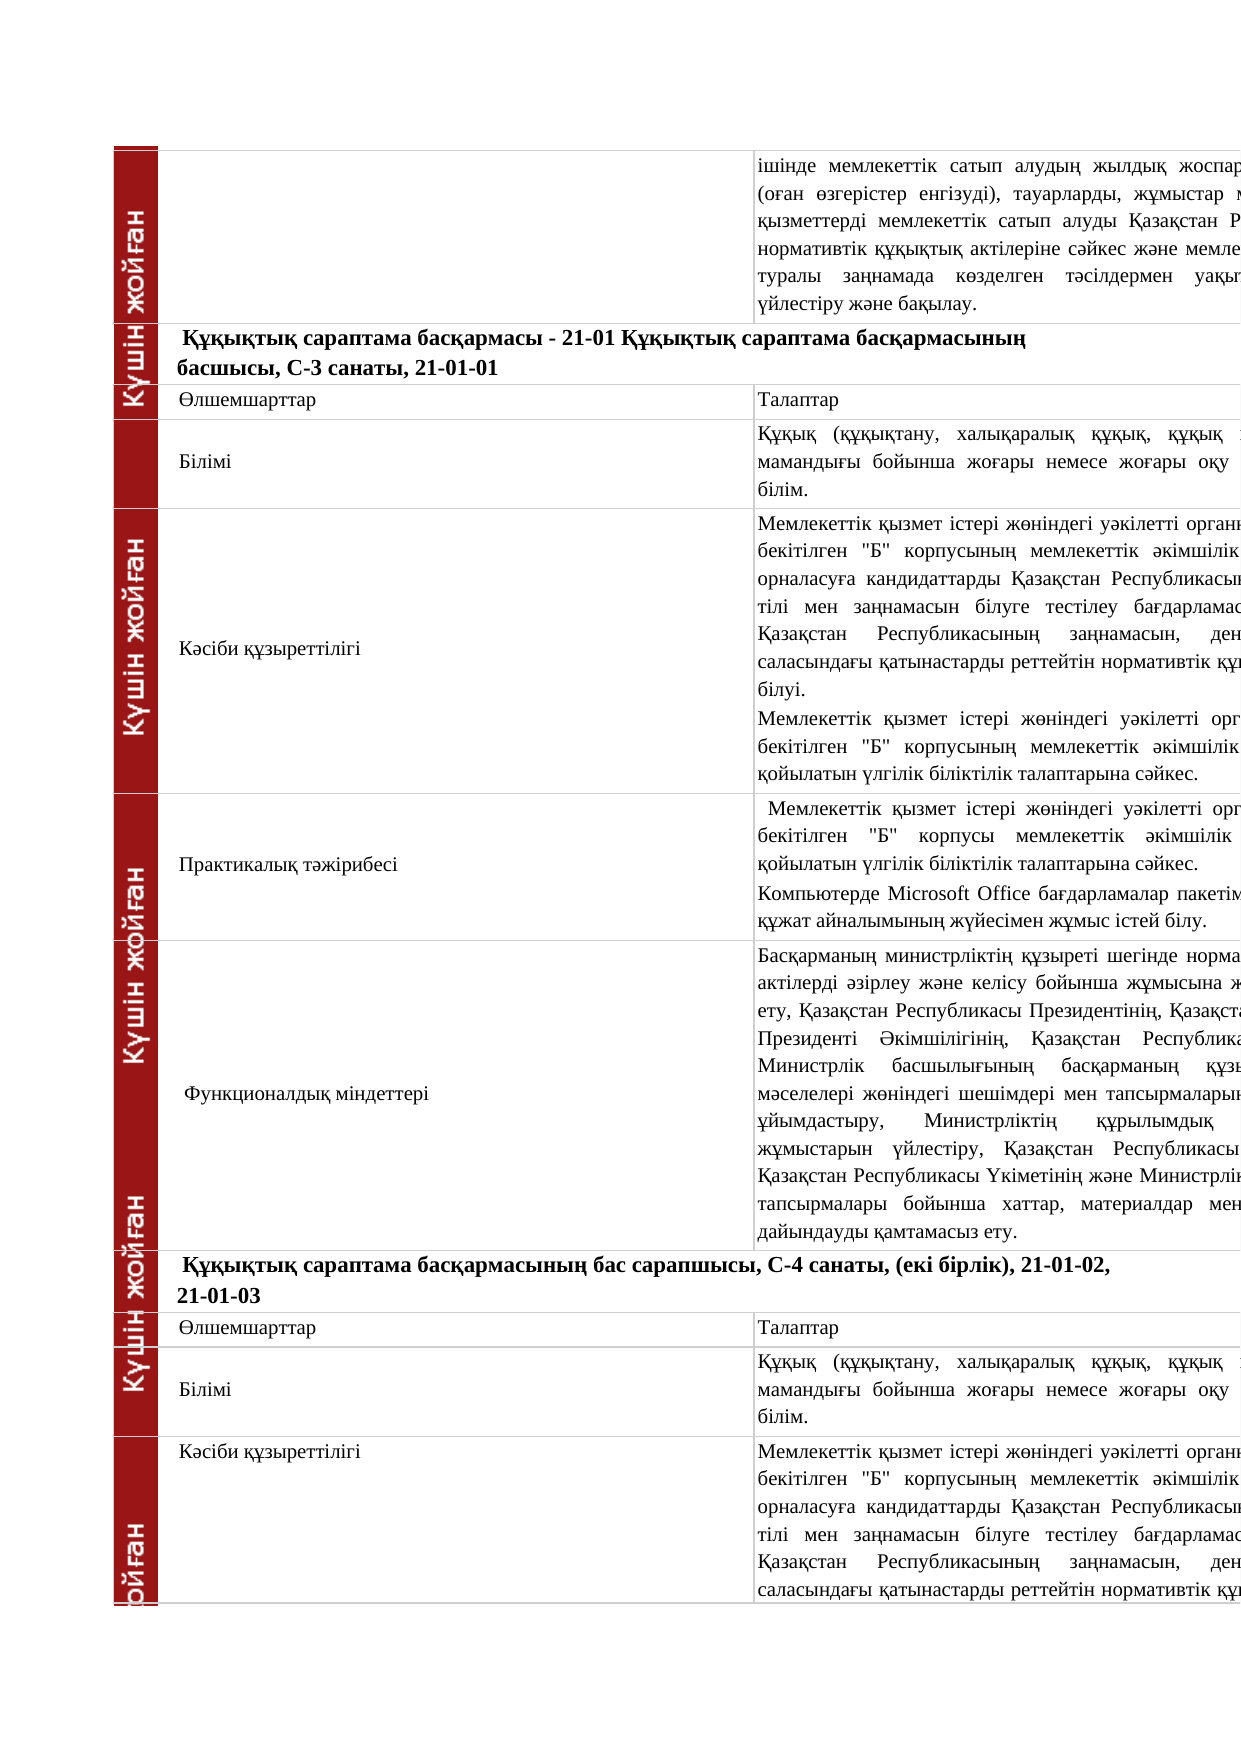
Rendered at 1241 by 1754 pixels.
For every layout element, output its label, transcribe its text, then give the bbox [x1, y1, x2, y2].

table_header Талаптар [755, 1313, 1240, 1346]
table_cell Құқық (құқықтану, халықаралық құқық, құқық қорғау қызметі) мамандығы бойынша жоғары немесе жоғары оқу орнынан кейінгі білім. [755, 420, 1240, 508]
table_cell Функционалдық міндеттері [114, 151, 753, 322]
table_cell Практикалық тәжірибесі [114, 794, 753, 940]
picture [114, 380, 158, 384]
picture [114, 1308, 158, 1312]
table_cell Білімі [114, 420, 753, 508]
text Құқықтық сараптама басқармасы - 21-01 Құқықтық сараптама басқармасының басшысы, С-3 санаты, 21-01-01 [112, 324, 1128, 380]
table_cell Мемлекеттік қызмет істері жөніндегі уәкілетті органның актісімен бекітілген "Б" корпусы мемлекеттік әкімшілік лауазымдарына қойылатын үлгілік біліктілік талаптарына сәйкес. Компьютерде Microsoft Office бағдарламалар пакетімен, электрондық құжат айналымының жүйесімен жұмыс істей білу. [755, 794, 1240, 940]
table_cell Білімі [114, 1348, 753, 1436]
table_header Өлшемшарттар [114, 385, 753, 418]
table_cell Құқық (құқықтану, халықаралық құқық, құқық қорғау қызметі) мамандығы бойынша жоғары немесе жоғары оқу орнынан кейінгі білім. [755, 1348, 1240, 1436]
picture [114, 146, 158, 150]
table_cell Функционалдық міндеттері [114, 941, 753, 1250]
table_cell Басқарманың министрліктің құзыреті шегінде нормативтік құқықтық актілерді әзірлеу және келісу бойынша жұмысына жалпы басшылық ету, Қазақстан Республикасы Президентінің, Қазақстан Республикасы Президенті Әкімшілігінің, Қазақстан Республикасы Үкіметінің, Министрлік басшылығының басқарманың құзыретіне кіретін мәселелері жөніндегі шешімдері мен тапсырмаларының орындалуын ұйымдастыру, Министрліктің құрылымдық бөлімшелерінің жұмыстарын үйлестіру, Қазақстан Республикасы Президентінің, Қазақстан Республикасы Үкіметінің және Министрлік басшыларының тапсырмалары бойынша хаттар, материалдар мен қорытындылар дайындауды қамтамасыз ету. [755, 941, 1240, 1250]
table_cell Кәсіби құзыреттілігі [114, 1437, 753, 1602]
table_header Өлшемшарттар [114, 1313, 753, 1346]
table_cell Кәсіби құзыреттілігі [114, 509, 753, 793]
table_header Талаптар [755, 385, 1240, 418]
text Құқықтық сараптама басқармасының бас сарапшысы, С-4 санаты, (екі бірлік), 21-01-02, 21-01-03 [112, 1251, 1128, 1308]
